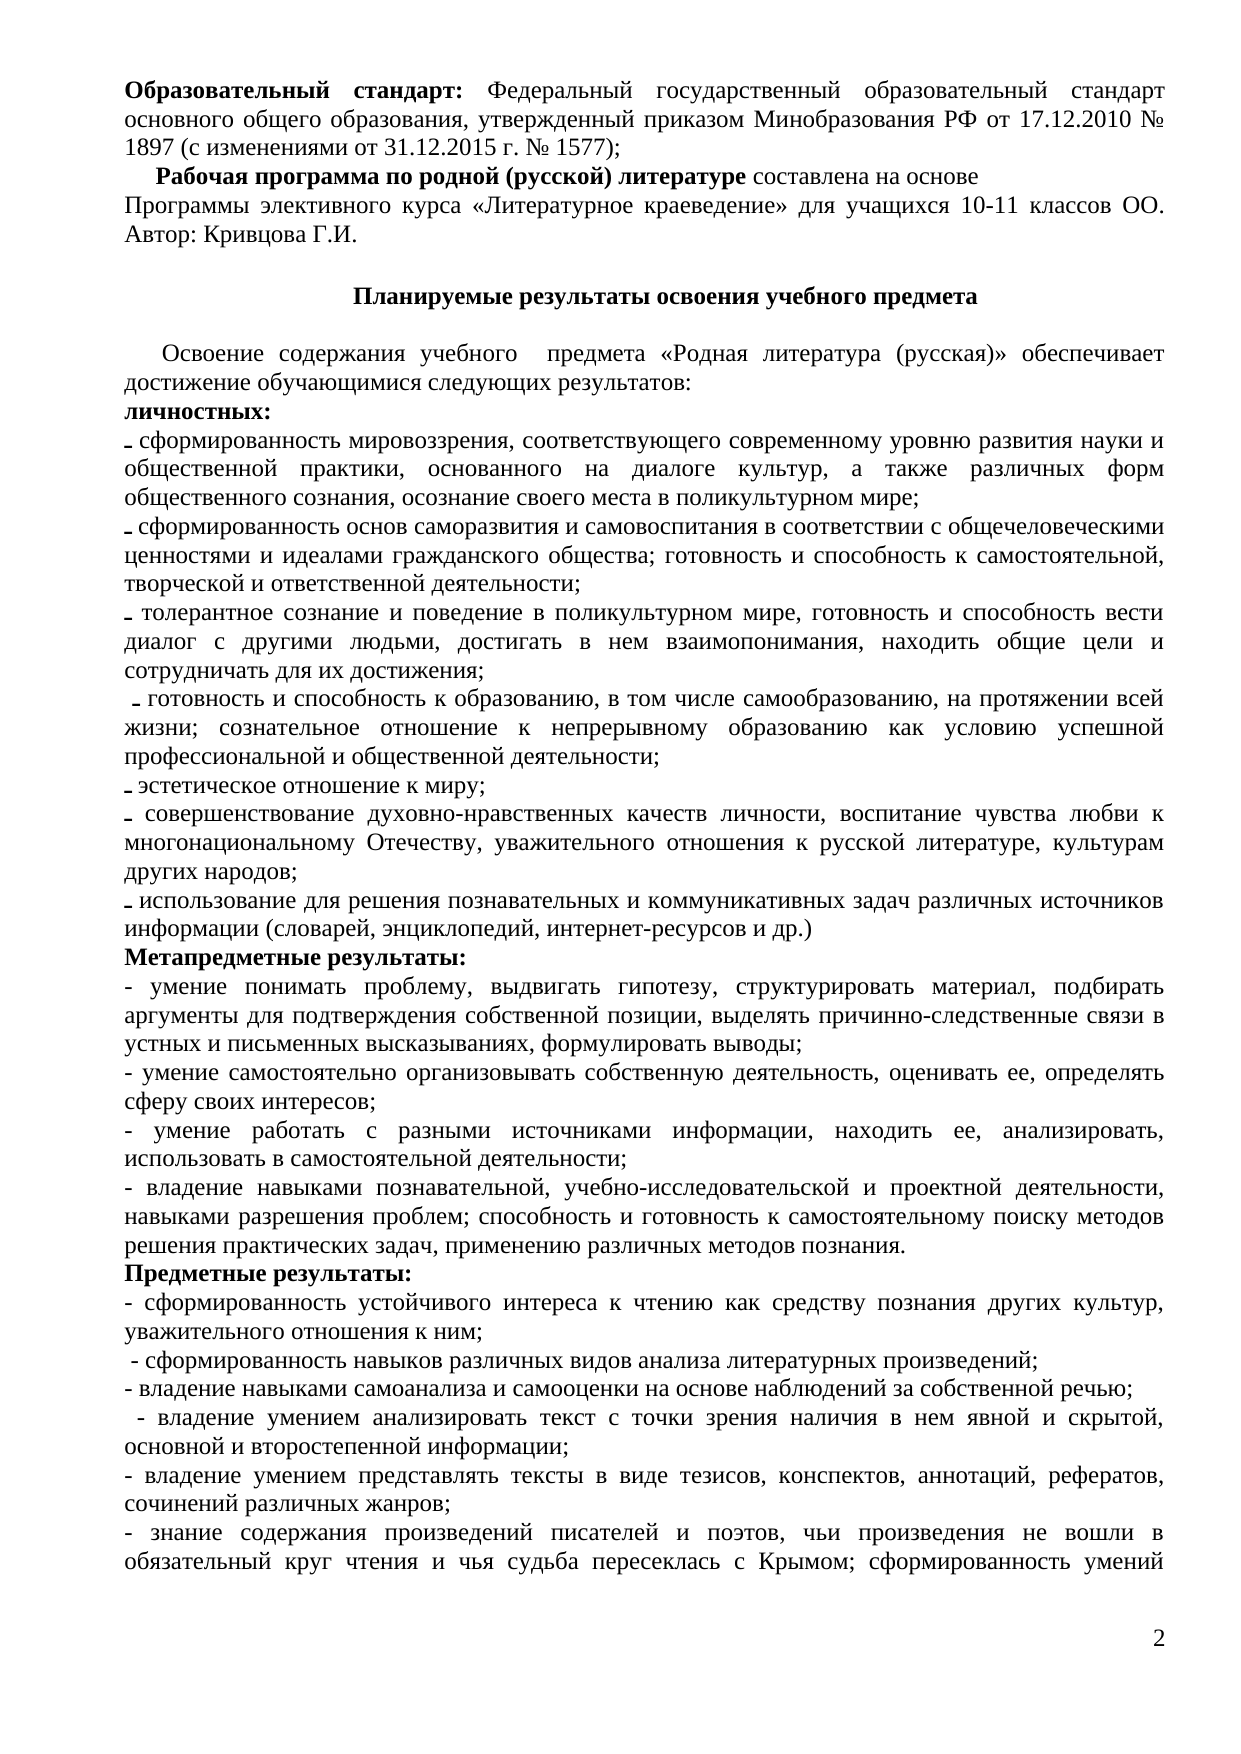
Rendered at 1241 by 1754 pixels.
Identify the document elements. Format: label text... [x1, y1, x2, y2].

text - владение навыками познавательной, учебно-исследовательской и проектной деятельности, навыками разрешения проблем; способность и готовность к самостоятельному поиску методов решения практических задач, применению различных методов познания. [124, 1172, 1165, 1258]
text ـ сформированность мировоззрения, соответствующего современному уровню развития науки и общественной практики, основанного на диалоге культур, а также различных форм общественного сознания, осознание своего места в поликультурном мире; [124, 425, 1165, 511]
text - владение умением анализировать текст с точки зрения наличия в нем явной и скрытой, основной и второстепенной информации; [124, 1402, 1165, 1460]
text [124, 1517, 1165, 1575]
text ـ совершенствование духовно-нравственных качеств личности, воспитание чувства любви к многонациональному Отечеству, уважительного отношения к русской литературе, культурам других народов; [124, 798, 1165, 885]
text - умение работать с разными источниками информации, находить ее, анализировать, использовать в самостоятельной деятельности; [124, 1115, 1165, 1172]
text - владение умением представлять тексты в виде тезисов, конспектов, аннотаций, рефератов, сочинений различных жанров; [124, 1460, 1165, 1517]
text ـ сформированность основ саморазвития и самовоспитания в соответствии с общечеловеческими ценностями и идеалами гражданского общества; готовность и способность к самостоятельной, творческой и ответственной деятельности; [124, 511, 1165, 597]
text ـ толерантное сознание и поведение в поликультурном мире, готовность и способность вести диалог с другими людьми, достигать в нем взаимопонимания, находить общие цели и сотрудничать для их достижения; [124, 597, 1165, 683]
text Планируемые результаты освоения учебного предмета [162, 281, 1169, 310]
text личностных: [124, 396, 1165, 425]
text Рабочая программа по родной (русской) литературе составлена на основе [124, 161, 1165, 190]
text Образовательный стандарт: Федеральный государственный образовательный стандарт основного общего образования, утвержденный приказом Минобразования РФ от 17.12.2010 № 1897 (с изменениями от 31.12.2015 г. № 1577); [124, 75, 1165, 161]
text - сформированность устойчивого интереса к чтению как средству познания других культур, уважительного отношения к ним; [124, 1287, 1165, 1345]
text Предметные результаты: [124, 1258, 1165, 1287]
text Программы элективного курса «Литературное краеведение» для учащихся 10-11 классов ОО. Автор: Кривцова Г.И. [124, 190, 1165, 247]
text - сформированность навыков различных видов анализа литературных произведений; [124, 1345, 1165, 1373]
text - умение самостоятельно организовывать собственную деятельность, оценивать ее, определять сферу своих интересов; [124, 1057, 1165, 1115]
text ـ готовность и способность к образованию, в том числе самообразованию, на протяжении всей жизни; сознательное отношение к непрерывному образованию как условию успешной профессиональной и общественной деятельности; [124, 683, 1165, 770]
text Освоение содержания учебного предмета «Родная литература (русская)» обеспечивает достижение обучающимися следующих результатов: [124, 338, 1165, 396]
text - умение понимать проблему, выдвигать гипотезу, структурировать материал, подбирать аргументы для подтверждения собственной позиции, выделять причинно-следственные связи в устных и письменных высказываниях, формулировать выводы; [124, 971, 1165, 1057]
text ـ использование для решения познавательных и коммуникативных задач различных источников информации (словарей, энциклопедий, интернет-ресурсов и др.) [124, 885, 1165, 942]
text - владение навыками самоанализа и самооценки на основе наблюдений за собственной речью; [124, 1373, 1165, 1402]
text Метапредметные результаты: [124, 942, 1165, 971]
text ـ эстетическое отношение к миру; [124, 770, 1165, 798]
